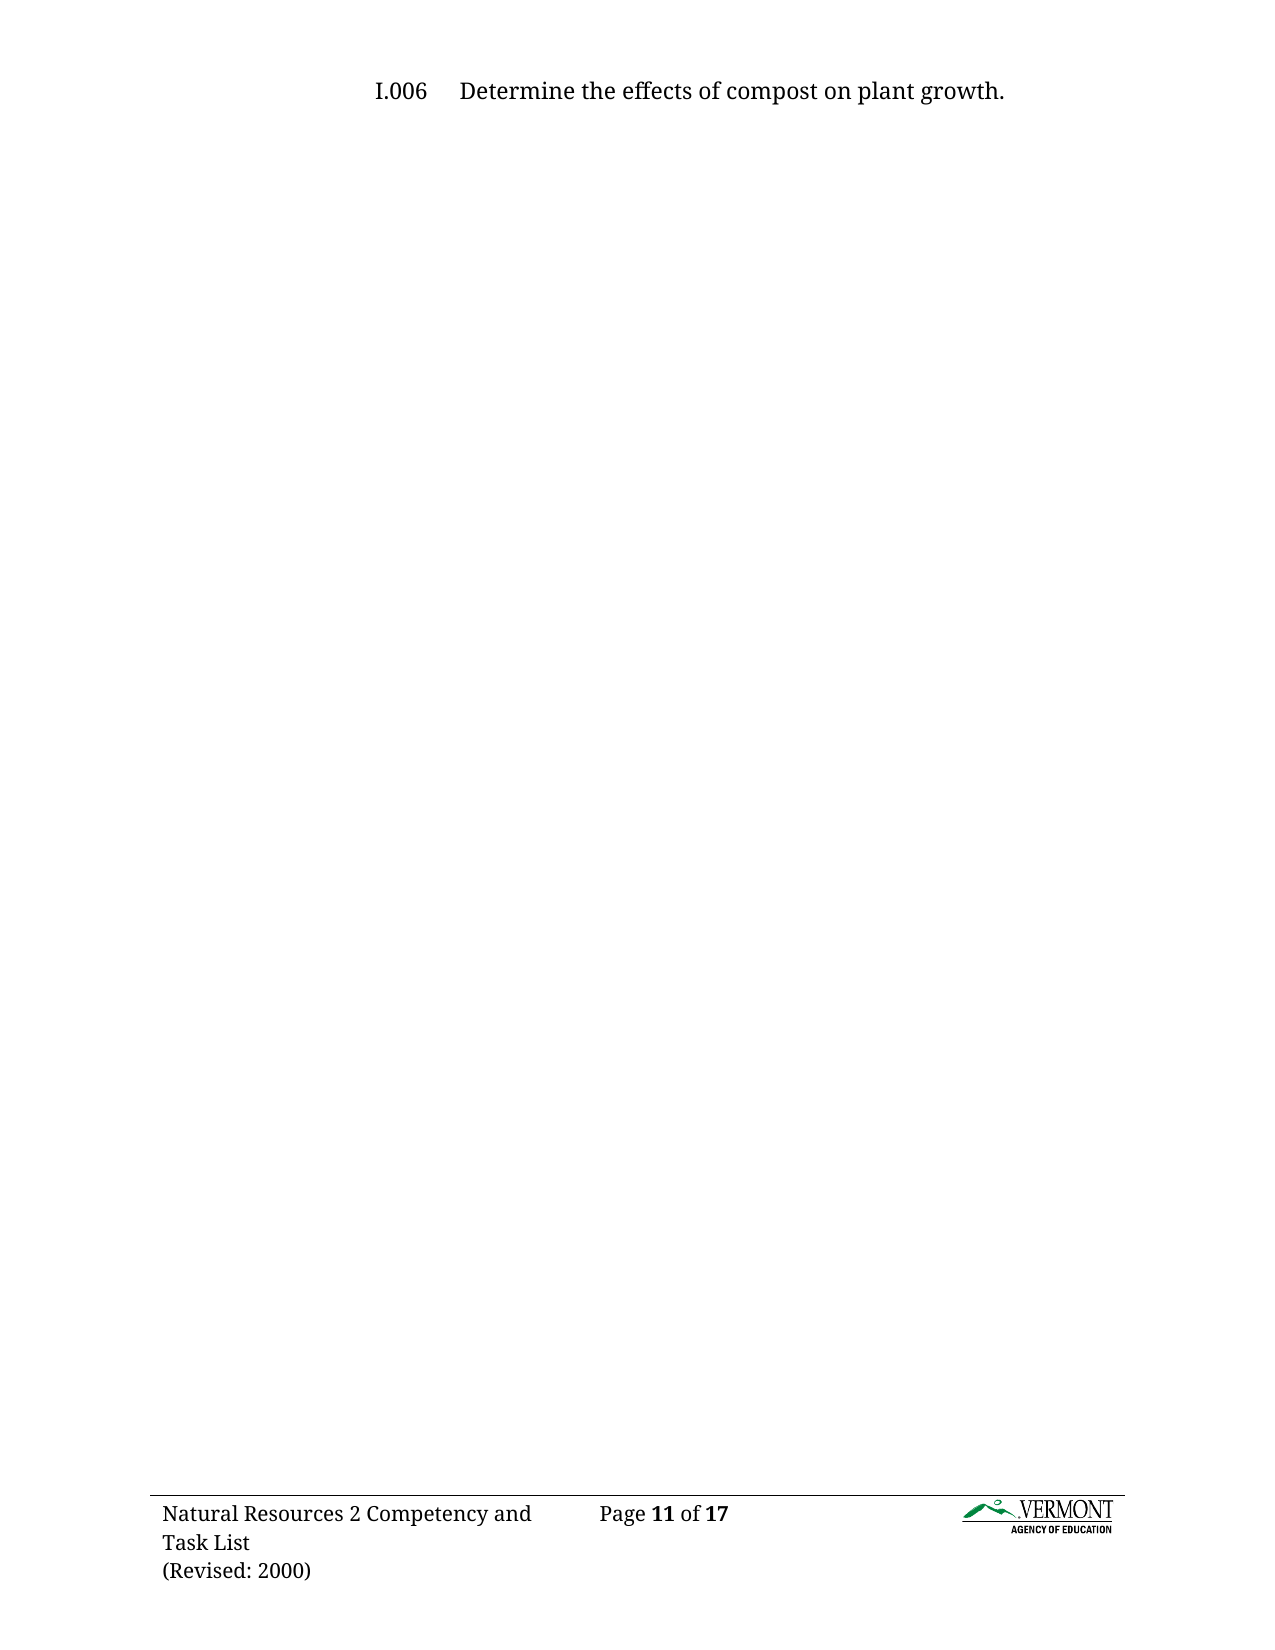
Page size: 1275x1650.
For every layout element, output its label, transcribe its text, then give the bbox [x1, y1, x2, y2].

text I.006 Determine the effects of compost on plant growth. [375, 75, 1125, 106]
picture [962, 1499, 1114, 1537]
